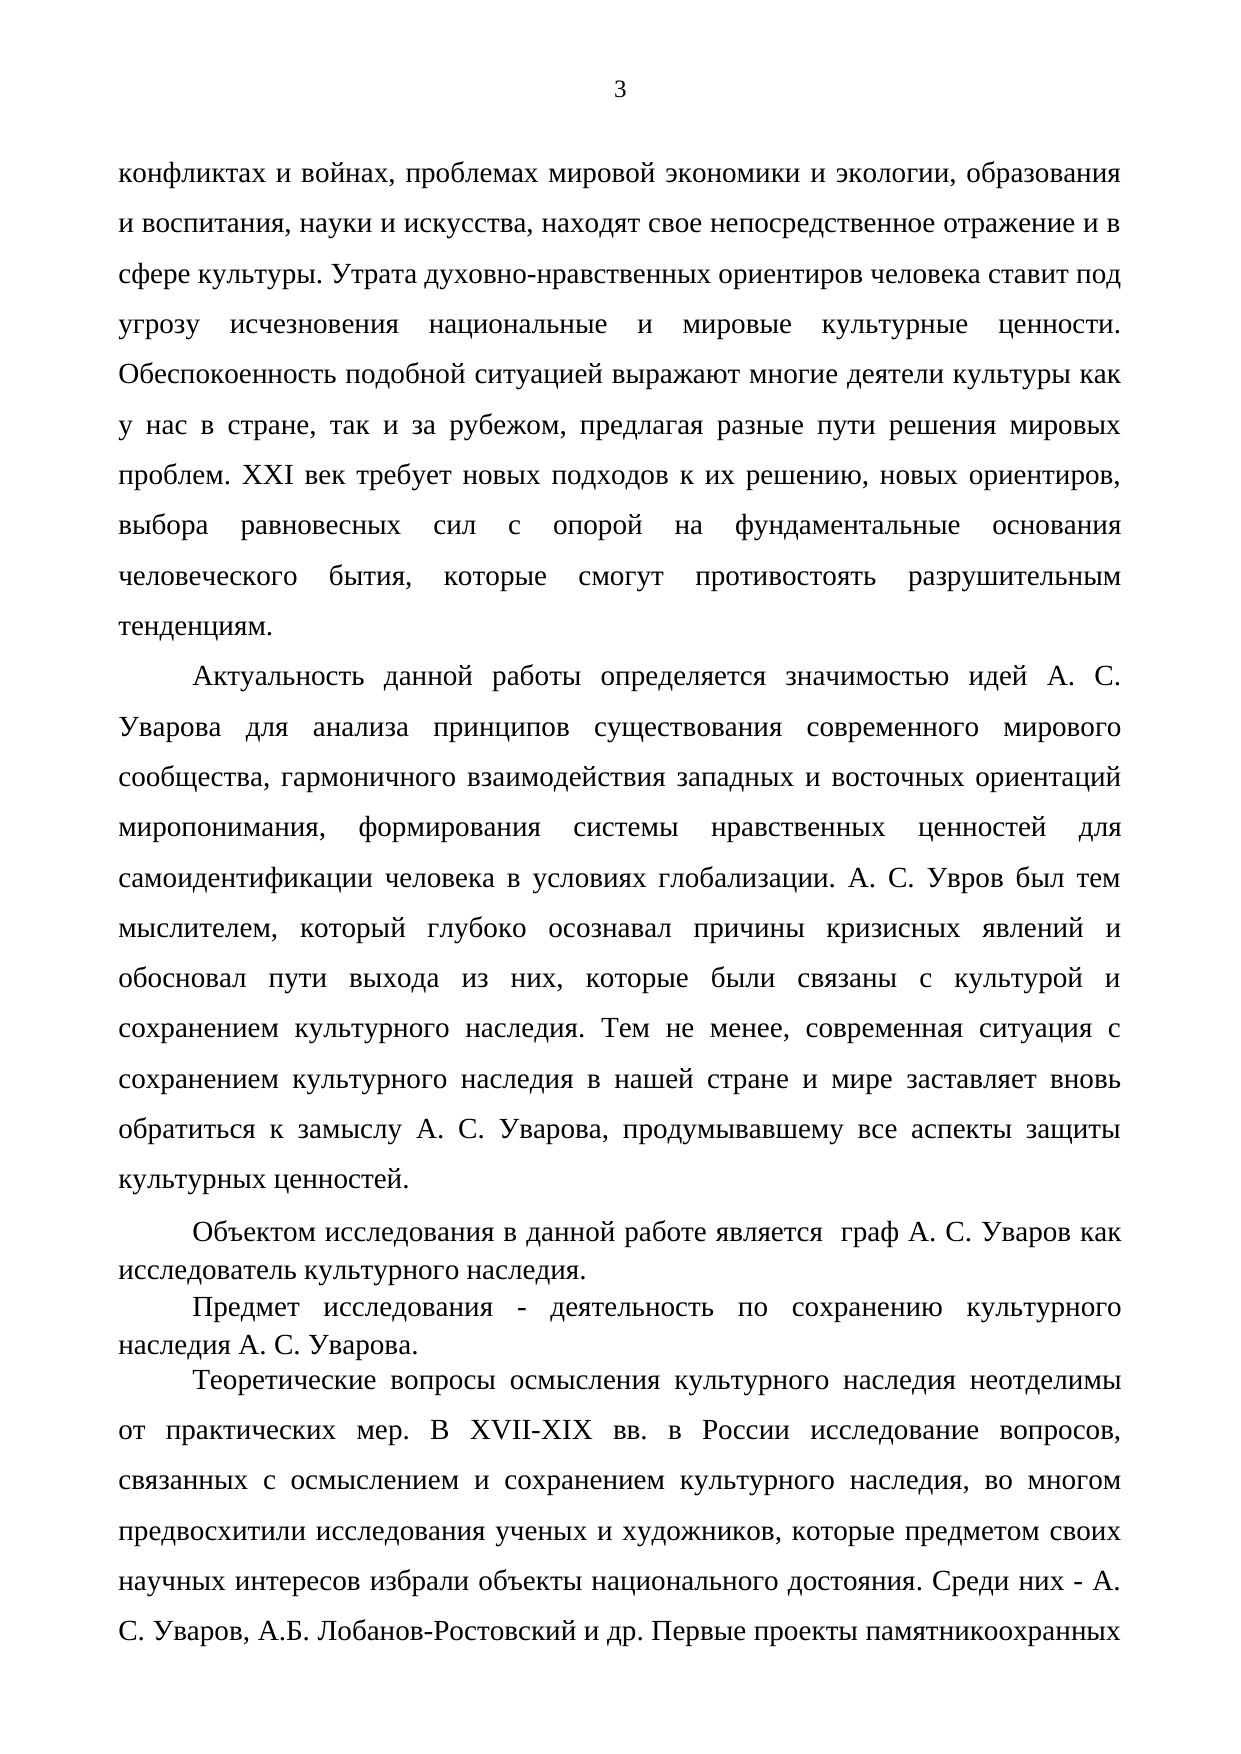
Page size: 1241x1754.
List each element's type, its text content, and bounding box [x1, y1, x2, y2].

text Объектом исследования в данной работе является граф А. С. Уваров как исследователь культурного наследия. [118, 1212, 1122, 1287]
text Актуальность данной работы определяется значимостью идей А. С. Уварова для анализа принципов существования современного мирового сообщества, гармоничного взаимодействия западных и восточных ориентаций миропонимания, формирования системы нравственных ценностей для самоидентификации человека в условиях глобализации. А. С. Увров был тем мыслителем, который глубоко осознавал причины кризисных явлений и обосновал пути выхода из них, которые были связаны с культурой и сохранением культурного наследия. Тем не менее, современная ситуация с сохранением культурного наследия в нашей стране и мире заставляет вновь обратиться к замыслу А. С. Уварова, продумывавшему все аспекты защиты культурных ценностей. [118, 658, 1122, 1195]
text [118, 1362, 1122, 1647]
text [118, 155, 1122, 642]
text Предмет исследования - деятельность по сохранению культурного наследия А. С. Уварова. [118, 1287, 1122, 1362]
